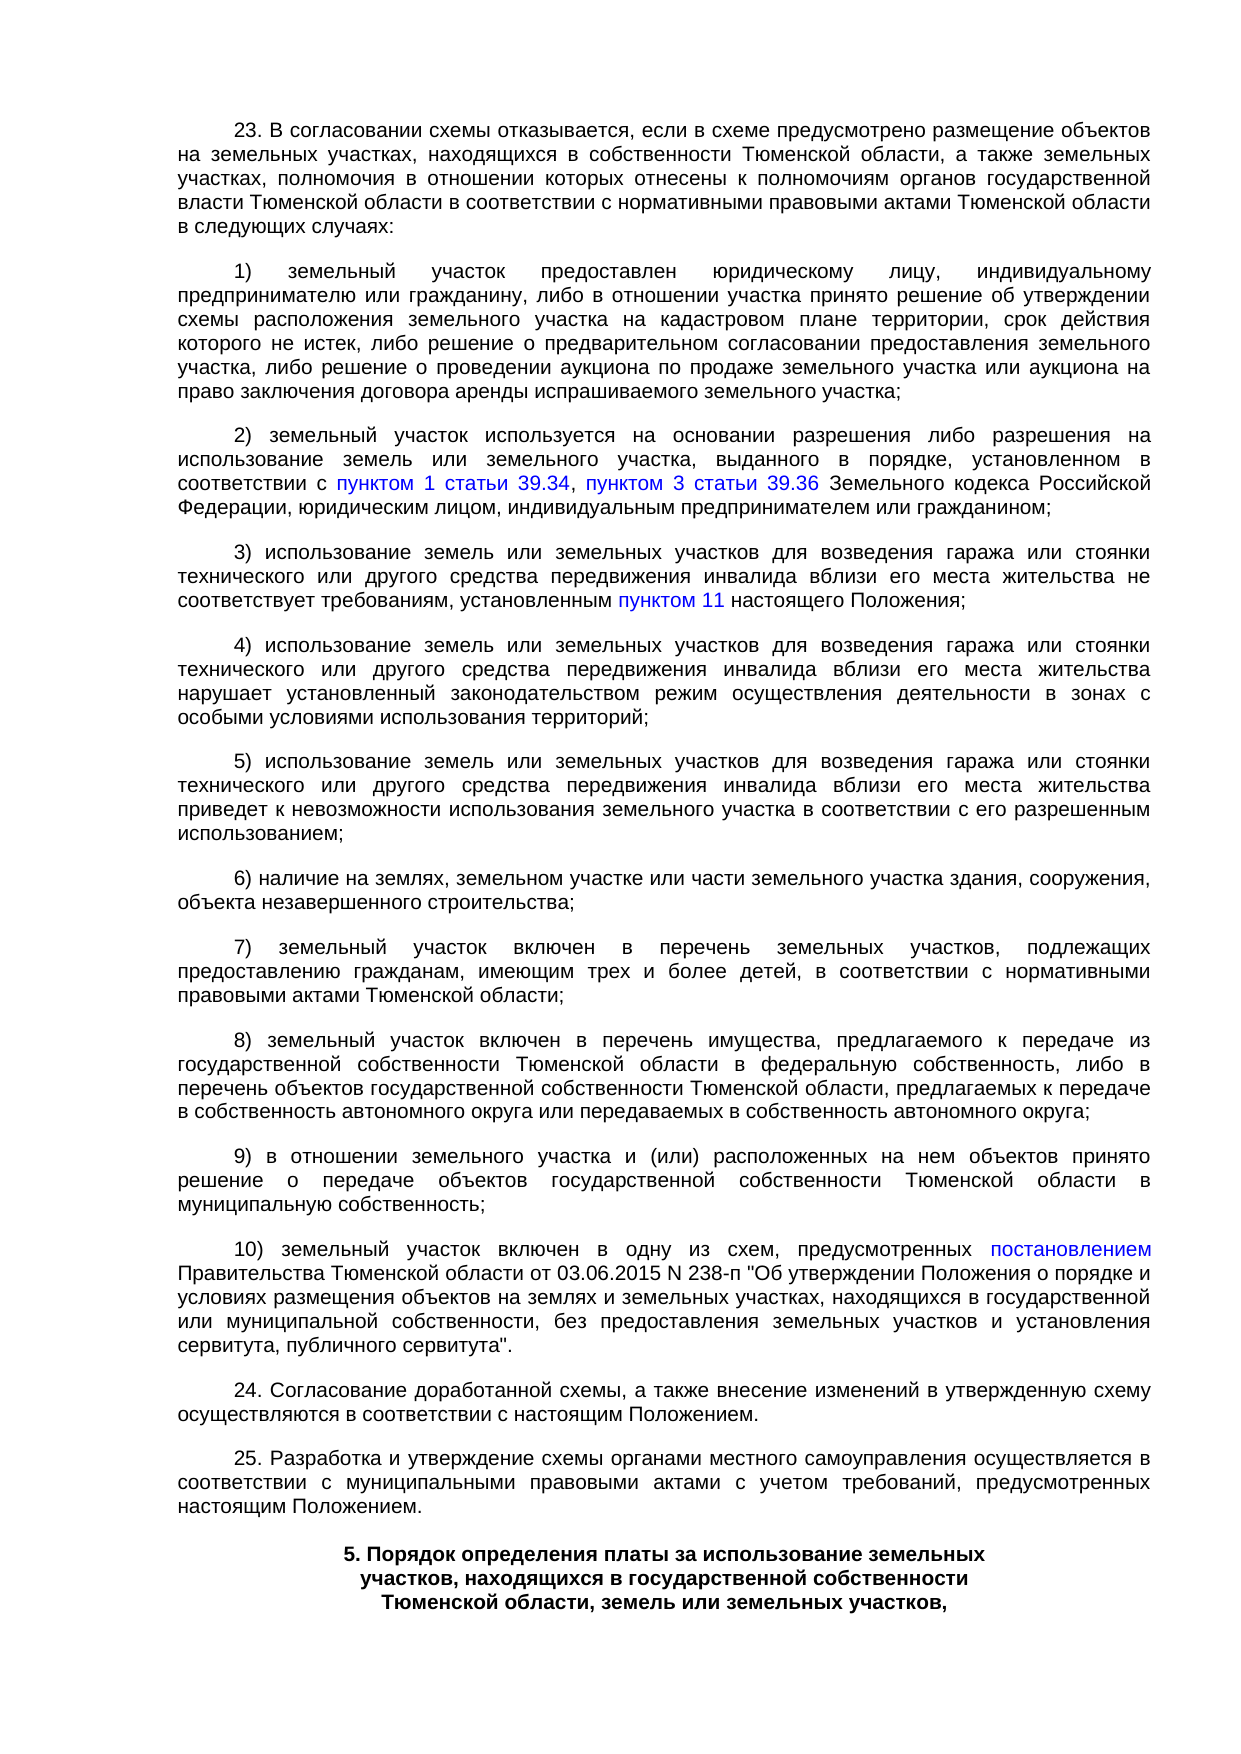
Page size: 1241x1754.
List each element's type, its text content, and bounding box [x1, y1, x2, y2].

title участков, находящихся в государственной собственности [177, 1566, 1152, 1590]
title 5. Порядок определения платы за использование земельных [177, 1542, 1152, 1566]
text 5) использование земель или земельных участков для возведения гаража или стоянки технического или другого средства передвижения инвалида вблизи его места жительства приведет к невозможности использования земельного участка в соответствии с его разрешенным использованием; [177, 749, 1152, 845]
text 9) в отношении земельного участка и (или) расположенных на нем объектов принято решение о передаче объектов государственной собственности Тюменской области в муниципальную собственность; [177, 1144, 1152, 1216]
text 3) использование земель или земельных участков для возведения гаража или стоянки технического или другого средства передвижения инвалида вблизи его места жительства не соответствует требованиям, установленным пунктом 11 настоящего Положения; [177, 540, 1152, 612]
text 4) использование земель или земельных участков для возведения гаража или стоянки технического или другого средства передвижения инвалида вблизи его места жительства нарушает установленный законодательством режим осуществления деятельности в зонах с особыми условиями использования территорий; [177, 633, 1152, 728]
text 10) земельный участок включен в одну из схем, предусмотренных постановлением Правительства Тюменской области от 03.06.2015 N 238-п "Об утверждении Положения о порядке и условиях размещения объектов на землях и земельных участках, находящихся в государственной или муниципальной собственности, без предоставления земельных участков и установления сервитута, публичного сервитута". [177, 1237, 1152, 1357]
text 1) земельный участок предоставлен юридическому лицу, индивидуальному предпринимателю или гражданину, либо в отношении участка принято решение об утверждении схемы расположения земельного участка на кадастровом плане территории, срок действия которого не истек, либо решение о предварительном согласовании предоставления земельного участка, либо решение о проведении аукциона по продаже земельного участка или аукциона на право заключения договора аренды испрашиваемого земельного участка; [177, 259, 1152, 402]
text 25. Разработка и утверждение схемы органами местного самоуправления осуществляется в соответствии с муниципальными правовыми актами с учетом требований, предусмотренных настоящим Положением. [177, 1446, 1152, 1518]
title Тюменской области, земель или земельных участков, [177, 1590, 1152, 1614]
text 24. Согласование доработанной схемы, а также внесение изменений в утвержденную схему осуществляются в соответствии с настоящим Положением. [177, 1377, 1152, 1425]
text 7) земельный участок включен в перечень земельных участков, подлежащих предоставлению гражданам, имеющим трех и более детей, в соответствии с нормативными правовыми актами Тюменской области; [177, 935, 1152, 1007]
text 2) земельный участок используется на основании разрешения либо разрешения на использование земель или земельного участка, выданного в порядке, установленном в соответствии с пунктом 1 статьи 39.34, пунктом 3 статьи 39.36 Земельного кодекса Российской Федерации, юридическим лицом, индивидуальным предпринимателем или гражданином; [177, 423, 1152, 519]
text 8) земельный участок включен в перечень имущества, предлагаемого к передаче из государственной собственности Тюменской области в федеральную собственность, либо в перечень объектов государственной собственности Тюменской области, предлагаемых к передаче в собственность автономного округа или передаваемых в собственность автономного округа; [177, 1027, 1152, 1123]
text 6) наличие на землях, земельном участке или части земельного участка здания, сооружения, объекта незавершенного строительства; [177, 866, 1152, 914]
text 23. В согласовании схемы отказывается, если в схеме предусмотрено размещение объектов на земельных участках, находящихся в собственности Тюменской области, а также земельных участках, полномочия в отношении которых отнесены к полномочиям органов государственной власти Тюменской области в соответствии с нормативными правовыми актами Тюменской области в следующих случаях: [177, 118, 1152, 238]
